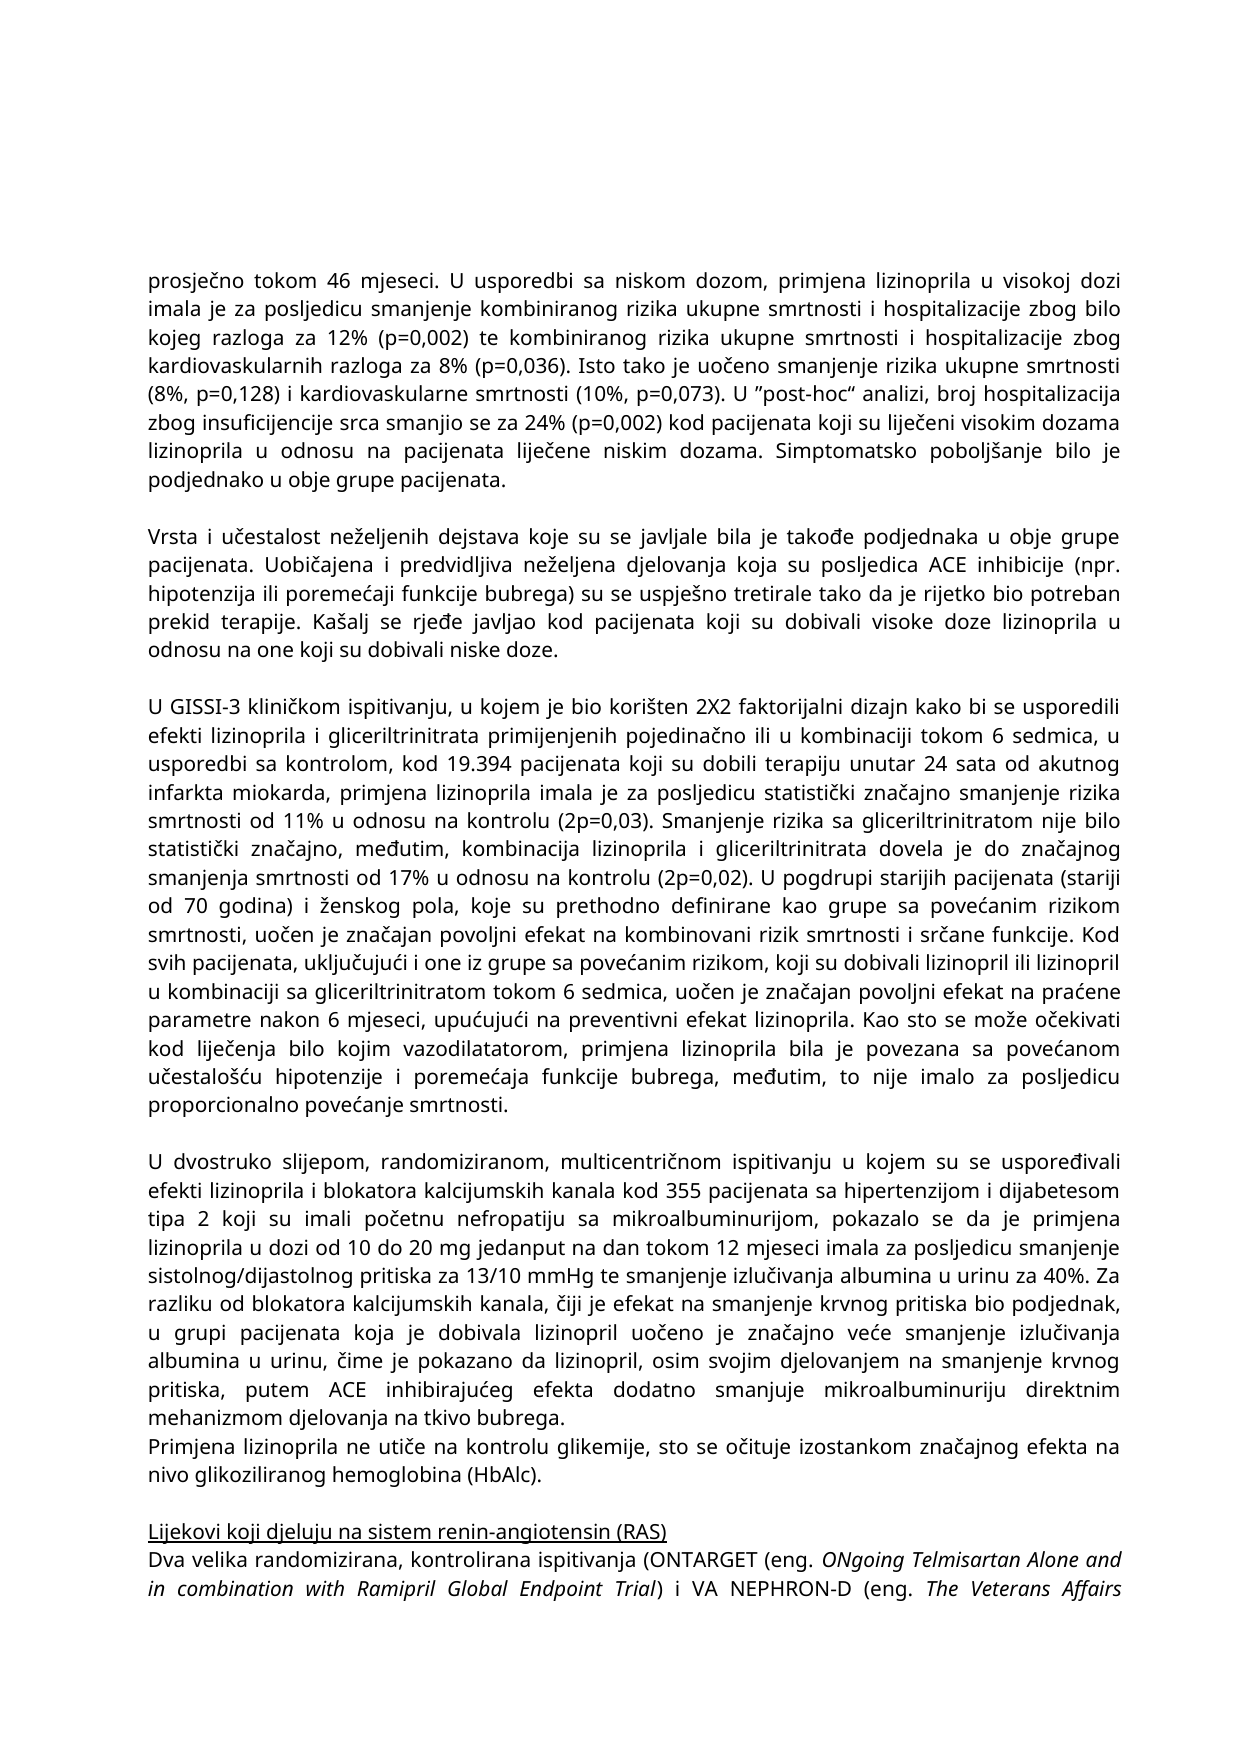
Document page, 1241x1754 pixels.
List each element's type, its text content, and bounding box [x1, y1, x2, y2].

text U GISSI-3 kliničkom ispitivanju, u kojem je bio korišten 2X2 faktorijalni dizajn kako bi se usporedili efekti lizinoprila i gliceriltrinitrata primijenjenih pojedinačno ili u kombinaciji tokom 6 sedmica, u usporedbi sa kontrolom, kod 19.394 pacijenata koji su dobili terapiju unutar 24 sata od akutnog infarkta miokarda, primjena lizinoprila imala je za posljedicu statistički značajno smanjenje rizika smrtnosti od 11% u odnosu na kontrolu (2p=0,03). Smanjenje rizika sa gliceriltrinitratom nije bilo statistički značajno, međutim, kombinacija lizinoprila i gliceriltrinitrata dovela je do značajnog smanjenja smrtnosti od 17% u odnosu na kontrolu (2p=0,02). U pogdrupi starijih pacijenata (stariji od 70 godina) i ženskog pola, koje su prethodno definirane kao grupe sa povećanim rizikom smrtnosti, uočen je značajan povoljni efekat na kombinovani rizik smrtnosti i srčane funkcije. Kod svih pacijenata, uključujući i one iz grupe sa povećanim rizikom, koji su dobivali lizinopril ili lizinopril u kombinaciji sa gliceriltrinitratom tokom 6 sedmica, uočen je značajan povoljni efekat na praćene parametre nakon 6 mjeseci, upućujući na preventivni efekat lizinoprila. Kao sto se može očekivati kod liječenja bilo kojim vazodilatatorom, primjena lizinoprila bila je povezana sa povećanom učestalošću hipotenzije i poremećaja funkcije bubrega, međutim, to nije imalo za posljedicu proporcionalno povećanje smrtnosti. [148, 692, 1122, 1119]
text Vrsta i učestalost neželjenih dejstava koje su se javljale bila je takođe podjednaka u obje grupe pacijenata. Uobičajena i predvidljiva neželjena djelovanja koja su posljedica ACE inhibicije (npr. hipotenzija ili poremećaji funkcije bubrega) su se uspješno tretirale tako da je rijetko bio potreban prekid terapije. Kašalj se rjeđe javljao kod pacijenata koji su dobivali visoke doze lizinoprila u odnosu na one koji su dobivali niske doze. [148, 522, 1122, 664]
text Lijekovi koji djeluju na sistem renin-angiotensin (RAS) [148, 1517, 1122, 1546]
text U dvostruko slijepom, randomiziranom, multicentričnom ispitivanju u kojem su se uspoređivali efekti lizinoprila i blokatora kalcijumskih kanala kod 355 pacijenata sa hipertenzijom i dijabetesom tipa 2 koji su imali početnu nefropatiju sa mikroalbuminurijom, pokazalo se da je primjena lizinoprila u dozi od 10 do 20 mg jedanput na dan tokom 12 mjeseci imala za posljedicu smanjenje sistolnog/dijastolnog pritiska za 13/10 mmHg te smanjenje izlučivanja albumina u urinu za 40%. Za razliku od blokatora kalcijumskih kanala, čiji je efekat na smanjenje krvnog pritiska bio podjednak, u grupi pacijenata koja je dobivala lizinopril uočeno je značajno veće smanjenje izlučivanja albumina u urinu, čime je pokazano da lizinopril, osim svojim djelovanjem na smanjenje krvnog pritiska, putem ACE inhibirajućeg efekta dodatno smanjuje mikroalbuminuriju direktnim mehanizmom djelovanja na tkivo bubrega. [148, 1147, 1122, 1432]
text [148, 1546, 1122, 1602]
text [148, 266, 1122, 493]
text Primjena lizinoprila ne utiče na kontrolu glikemije, sto se očituje izostankom značajnog efekta na nivo glikoziliranog hemoglobina (HbAlc). [148, 1432, 1122, 1489]
